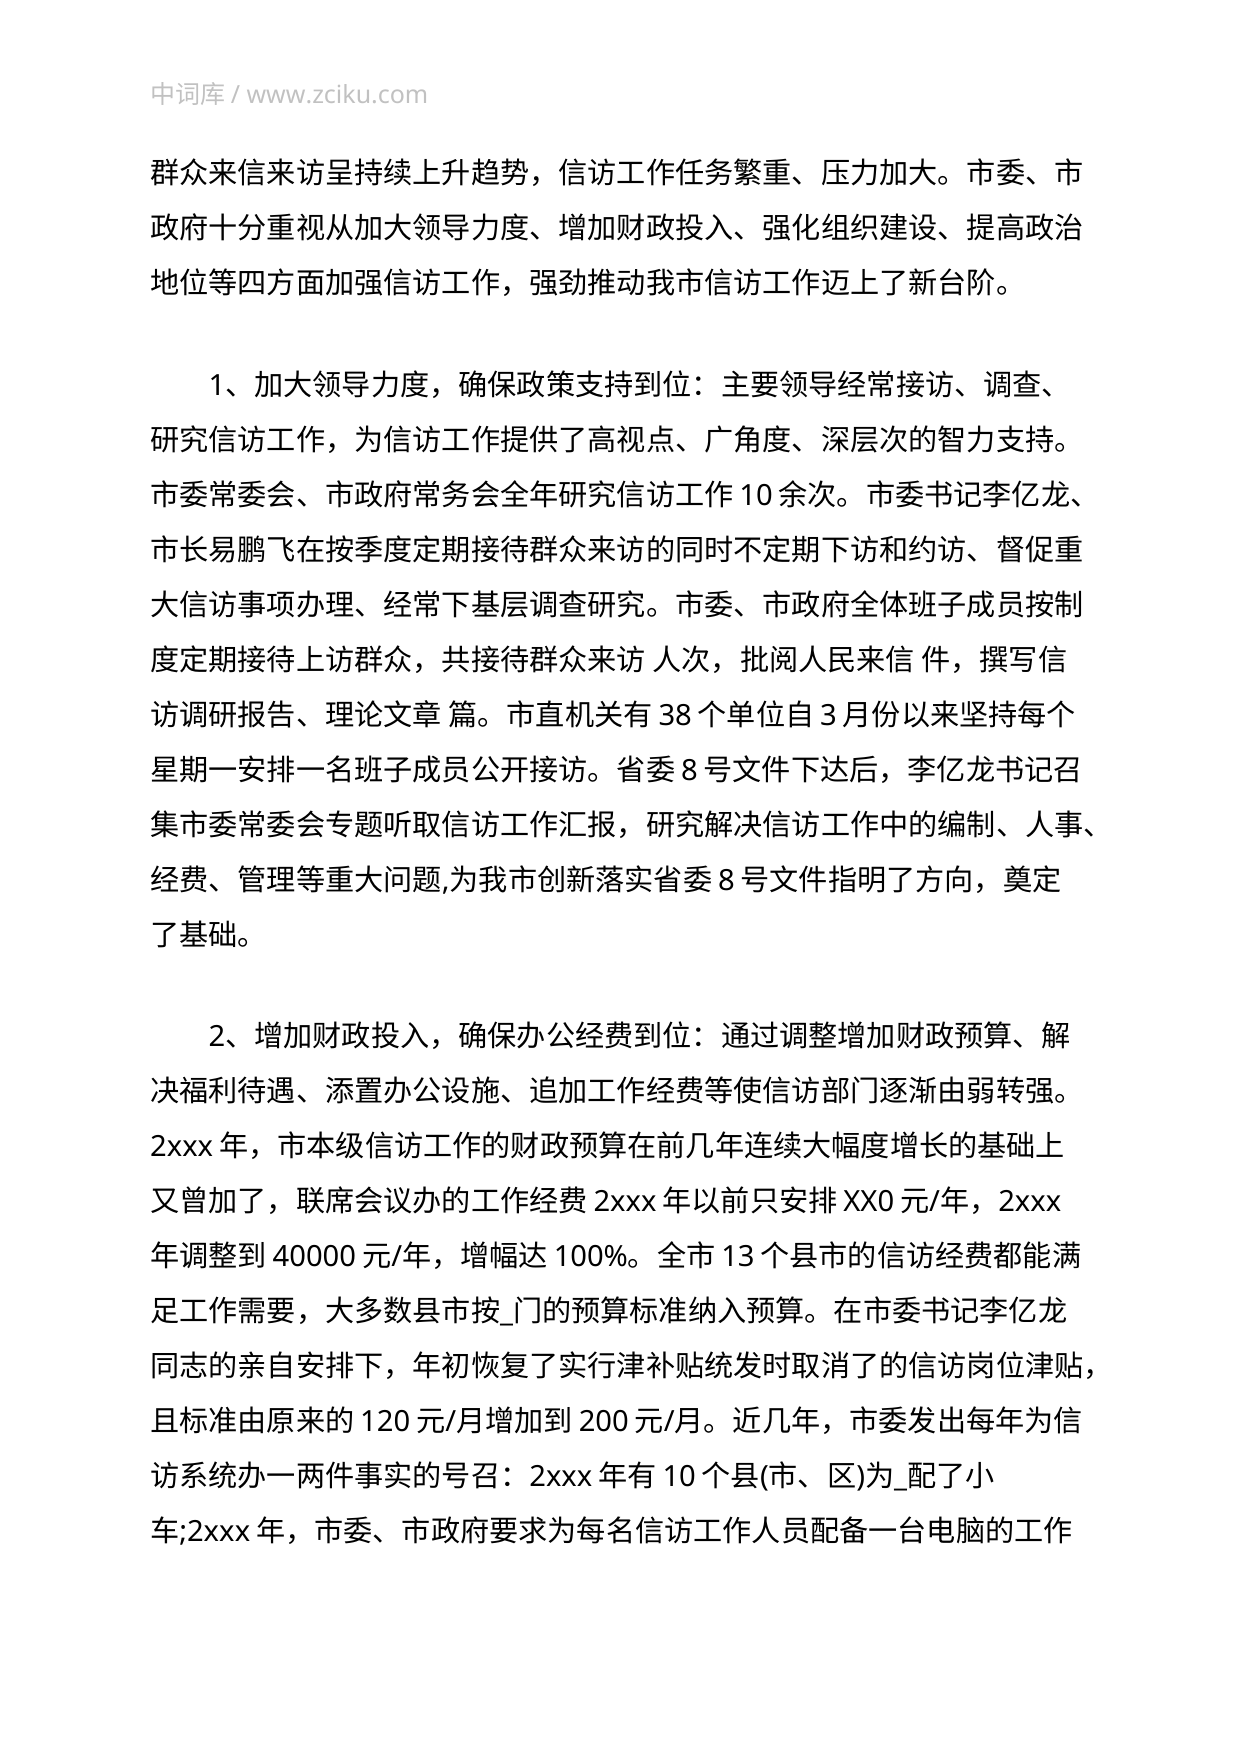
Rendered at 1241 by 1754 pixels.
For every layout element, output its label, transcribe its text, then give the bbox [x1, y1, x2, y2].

text 1、加大领导力度，确保政策支持到位：主要领导经常接访、调查、研究信访工作，为信访工作提供了高视点、广角度、深层次的智力支持。市委常委会、市政府常务会全年研究信访工作10余次。市委书记李亿龙、市长易鹏飞在按季度定期接待群众来访的同时不定期下访和约访、督促重大信访事项办理、经常下基层调查研究。市委、市政府全体班子成员按制度定期接待上访群众，共接待群众来访 人次，批阅人民来信 件，撰写信访调研报告、理论文章 篇。市直机关有38个单位自3月份以来坚持每个星期一安排一名班子成员公开接访。省委8号文件下达后，李亿龙书记召集市委常委会专题听取信访工作汇报，研究解决信访工作中的编制、人事、经费、管理等重大问题,为我市创新落实省委8号文件指明了方向，奠定了基础。 [150, 362, 1090, 953]
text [150, 150, 1090, 302]
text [150, 1013, 1090, 1550]
